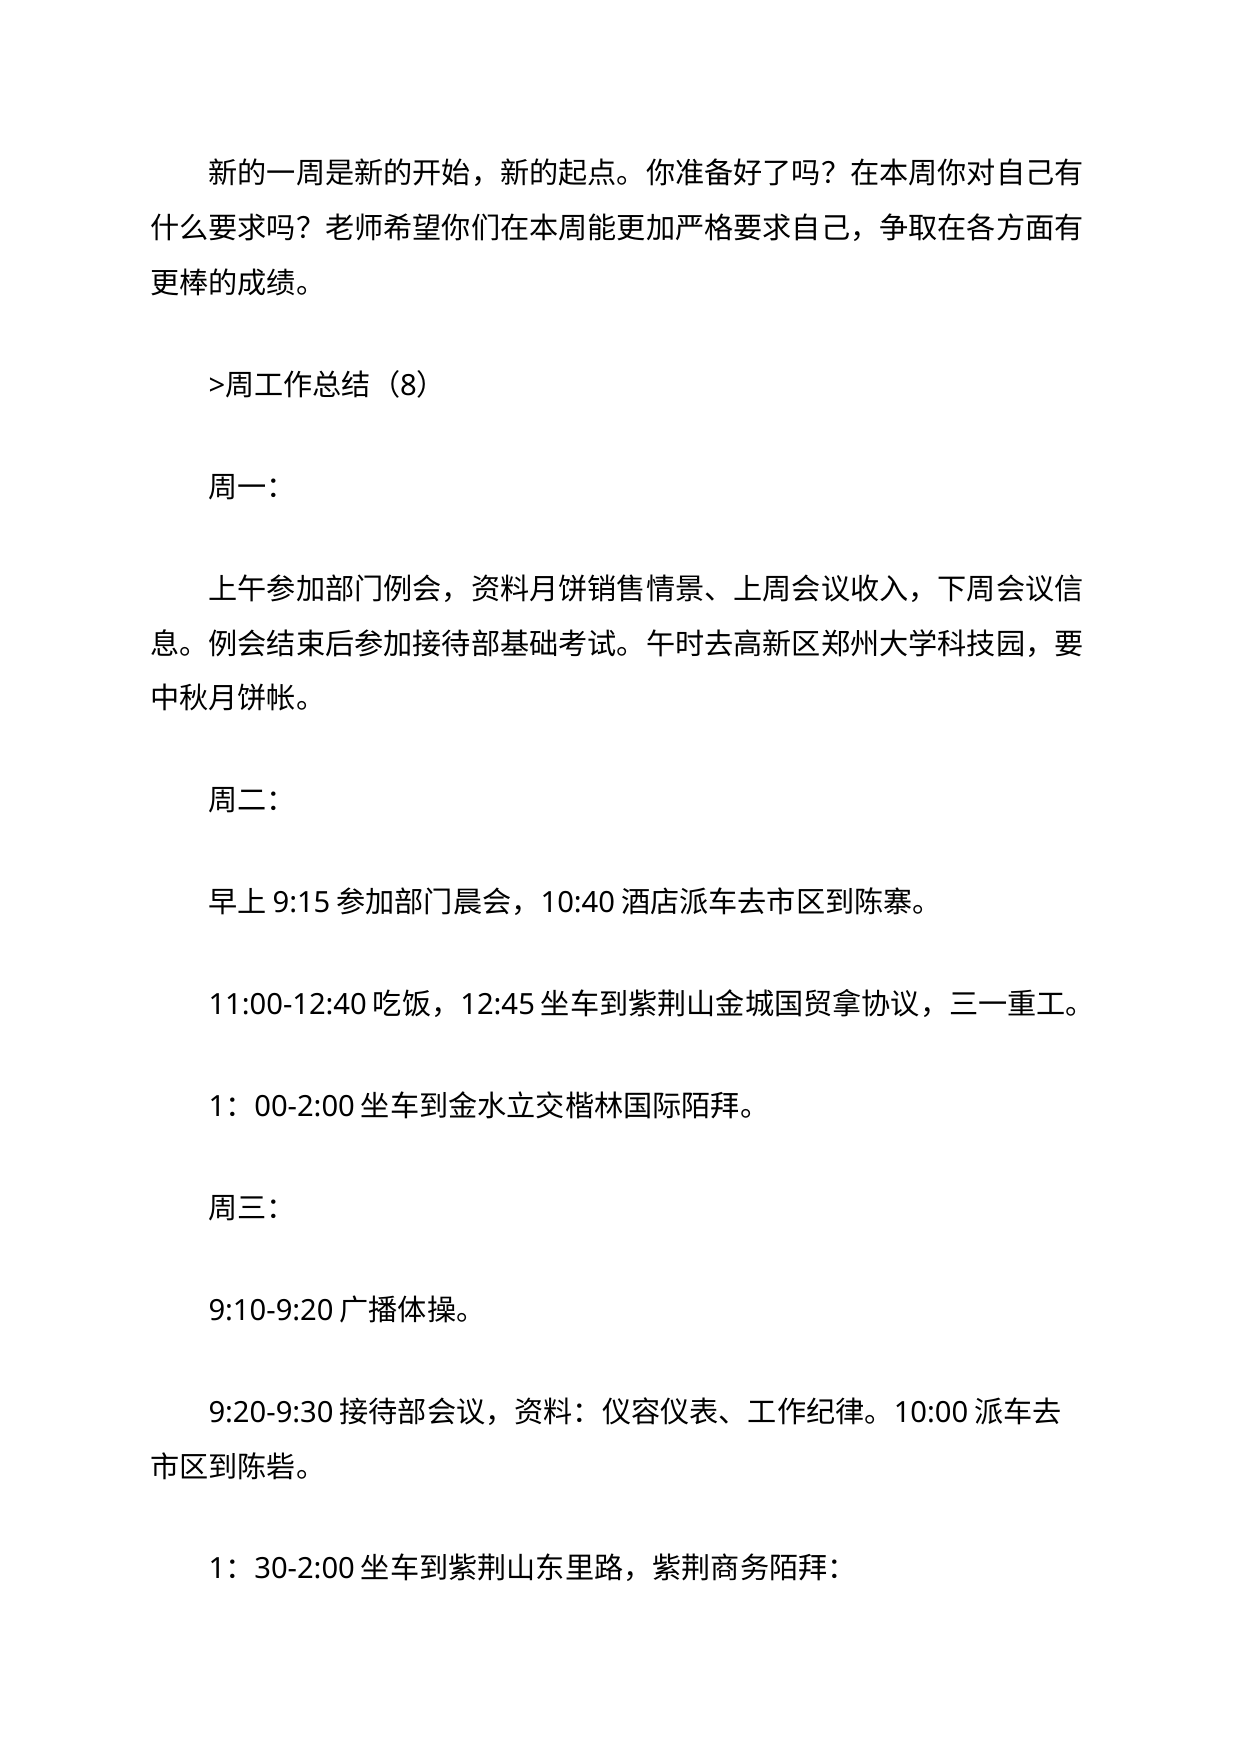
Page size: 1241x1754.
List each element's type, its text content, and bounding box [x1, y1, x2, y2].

text 早上9:15参加部门晨会，10:40酒店派车去市区到陈寨。 [150, 879, 1090, 921]
text 9:20-9:30接待部会议，资料：仪容仪表、工作纪律。10:00派车去市区到陈砦。 [150, 1388, 1090, 1486]
text >周工作总结（8） [150, 362, 1090, 404]
text 1：30-2:00坐车到紫荆山东里路，紫荆商务陌拜： [150, 1545, 1090, 1587]
text 9:10-9:20广播体操。 [150, 1286, 1090, 1329]
text 周二： [150, 777, 1090, 819]
text 周三： [150, 1184, 1090, 1227]
text 11:00-12:40吃饭，12:45坐车到紫荆山金城国贸拿协议，三一重工。 [150, 981, 1090, 1023]
text 1：00-2:00坐车到金水立交楷林国际陌拜。 [150, 1083, 1090, 1125]
text 上午参加部门例会，资料月饼销售情景、上周会议收入，下周会议信息。例会结束后参加接待部基础考试。午时去高新区郑州大学科技园，要中秋月饼帐。 [150, 565, 1090, 717]
text 新的一周是新的开始，新的起点。你准备好了吗？在本周你对自己有什么要求吗？老师希望你们在本周能更加严格要求自己，争取在各方面有更棒的成绩。 [150, 150, 1090, 302]
text 周一： [150, 463, 1090, 506]
